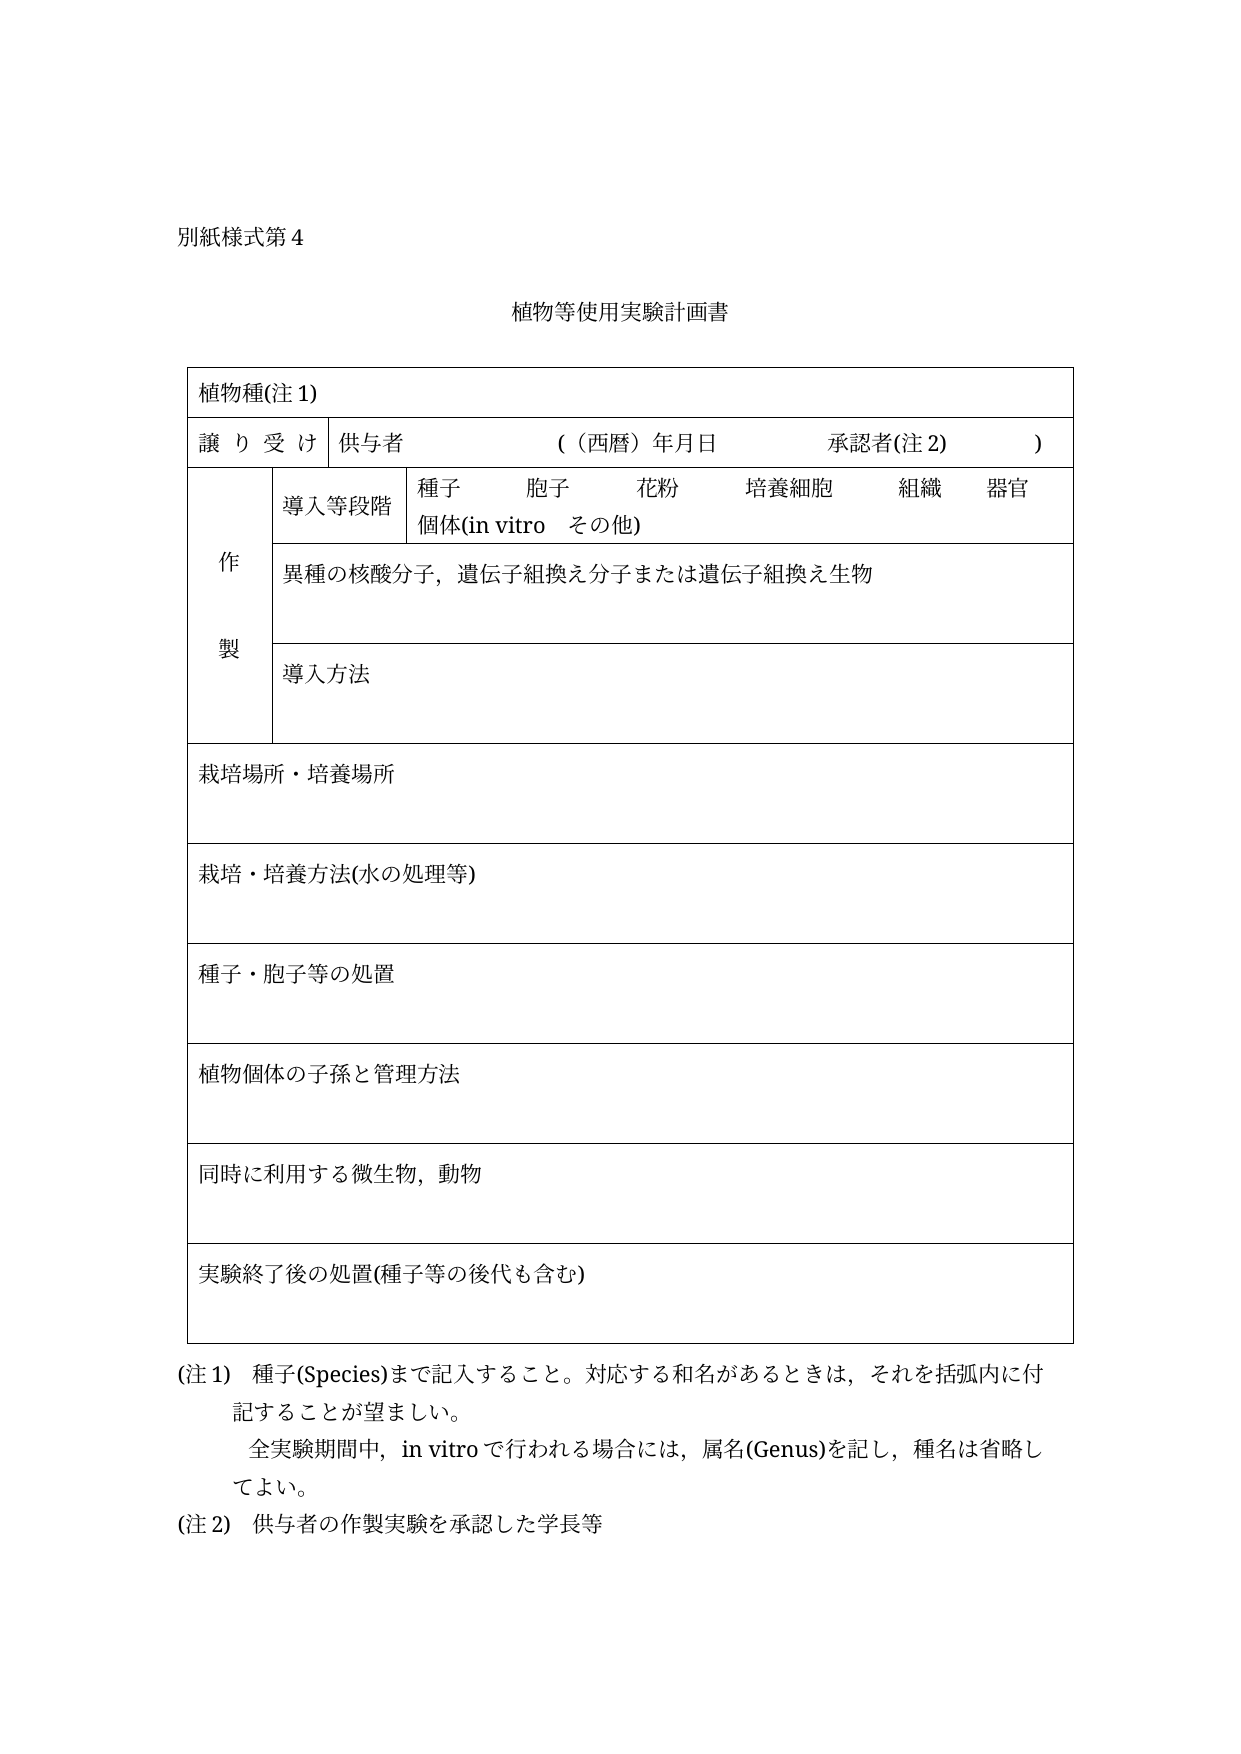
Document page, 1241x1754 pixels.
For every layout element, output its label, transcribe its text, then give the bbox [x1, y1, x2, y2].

text (注1) 種子(Species)まで記入すること。対応する和名があるときは，それを括弧内に付記することが望ましい。 [177, 1354, 1063, 1429]
table_cell 同時に利用する微生物，動物 [188, 1144, 1073, 1243]
table_cell 実験終了後の処置(種子等の後代も含む) [188, 1244, 1073, 1343]
table_cell 譲り受け [188, 418, 328, 467]
table_cell 導入方法 [273, 644, 1073, 743]
table_cell 種子 胞子 花粉 培養細胞 組織 器官 個体(in vitro その他) [407, 468, 1073, 543]
text 別紙様式第4 [177, 217, 1063, 254]
table_cell 供与者 (（西暦）年月日 承認者(注2) ) [329, 418, 1073, 467]
text 全実験期間中，in vitroで行われる場合には，属名(Genus)を記し，種名は省略してよい。 [177, 1429, 1063, 1504]
table_cell 栽培・培養方法(水の処理等) [188, 844, 1073, 943]
table_cell 種子・胞子等の処置 [188, 944, 1073, 1043]
table_cell 導入等段階 [273, 468, 406, 543]
text 植物等使用実験計画書 [177, 292, 1063, 329]
text (注2) 供与者の作製実験を承認した学長等 [177, 1504, 1063, 1542]
table_cell 異種の核酸分子，遺伝子組換え分子または遺伝子組換え生物 [273, 544, 1073, 643]
table_cell 作製 [188, 468, 272, 743]
table_cell 植物個体の子孫と管理方法 [188, 1044, 1073, 1143]
table_header 植物種(注1) [188, 368, 1073, 417]
table_cell 栽培場所・培養場所 [188, 744, 1073, 843]
